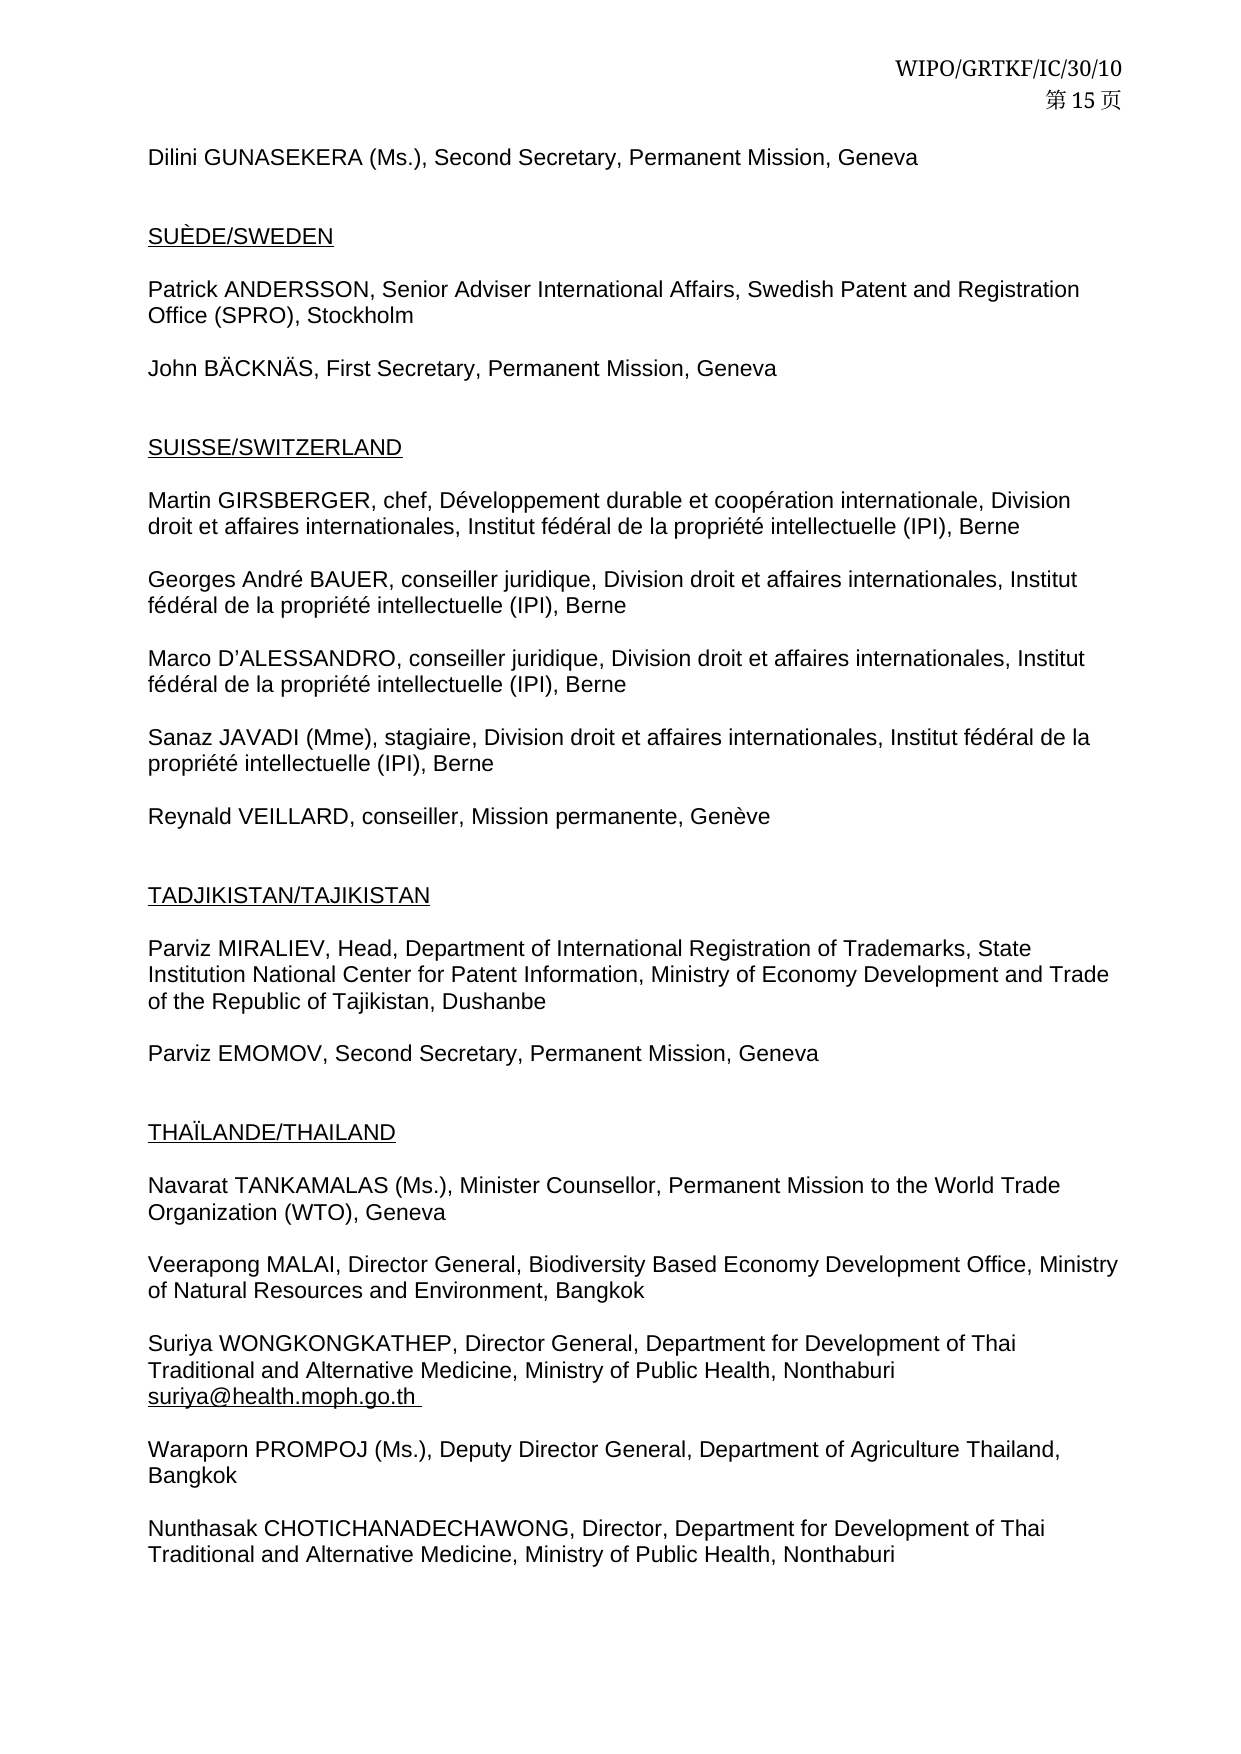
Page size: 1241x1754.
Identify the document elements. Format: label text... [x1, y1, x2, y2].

text Parviz EMOMOV, Second Secretary, Permanent Mission, Geneva [148, 1040, 1122, 1067]
text Waraporn PROMPOJ (Ms.), Deputy Director General, Department of Agriculture Thailand, Bangkok [148, 1436, 1122, 1488]
text Suriya WONGKONGKATHEP, Director General, Department for Development of Thai Traditional and Alternative Medicine, Ministry of Public Health, Nonthaburi [148, 1330, 1122, 1383]
text Nunthasak CHOTICHANADECHAWONG, Director, Department for Development of Thai Traditional and Alternative Medicine, Ministry of Public Health, Nonthaburi [148, 1515, 1122, 1567]
text Patrick ANDERSSON, Senior Adviser International Affairs, Swedish Patent and Registration Office (SPRO), Stockholm [148, 276, 1122, 329]
text Dilini GUNASEKERA (Ms.), Second Secretary, Permanent Mission, Geneva [148, 144, 1122, 171]
text Reynald VEILLARD, conseiller, Mission permanente, Genève [148, 803, 1122, 829]
text Georges André BAUER, conseiller juridique, Division droit et affaires internationales, Institut fédéral de la propriété intellectuelle (IPI), Berne [148, 566, 1122, 619]
text Navarat TANKAMALAS (Ms.), Minister Counsellor, Permanent Mission to the World Trade Organization (WTO), Geneva [148, 1172, 1122, 1225]
text THAÏLANDE/THAILAND [148, 1119, 1122, 1146]
text Sanaz JAVADI (Mme), stagiaire, Division droit et affaires internationales, Institut fédéral de la propriété intellectuelle (IPI), Berne [148, 724, 1122, 777]
text SUÈDE/SWEDEN [148, 223, 1122, 250]
text John BÄCKNÄS, First Secretary, Permanent Mission, Geneva [148, 355, 1122, 381]
text Martin GIRSBERGER, chef, Développement durable et coopération internationale, Division droit et affaires internationales, Institut fédéral de la propriété intellectuelle (IPI), Berne [148, 487, 1122, 539]
text Marco D’ALESSANDRO, conseiller juridique, Division droit et affaires internationales, Institut fédéral de la propriété intellectuelle (IPI), Berne [148, 645, 1122, 698]
text Parviz MIRALIEV, Head, Department of International Registration of Trademarks, State Institution National Center for Patent Information, Ministry of Economy Development and Trade of the Republic of Tajikistan, Dushanbe [148, 935, 1122, 1014]
text suriya@health.moph.go.th [148, 1383, 1122, 1409]
text Veerapong MALAI, Director General, Biodiversity Based Economy Development Office, Ministry of Natural Resources and Environment, Bangkok [148, 1251, 1122, 1304]
text SUISSE/SWITZERLAND [148, 434, 1122, 461]
text TADJIKISTAN/TAJIKISTAN [148, 882, 1122, 908]
